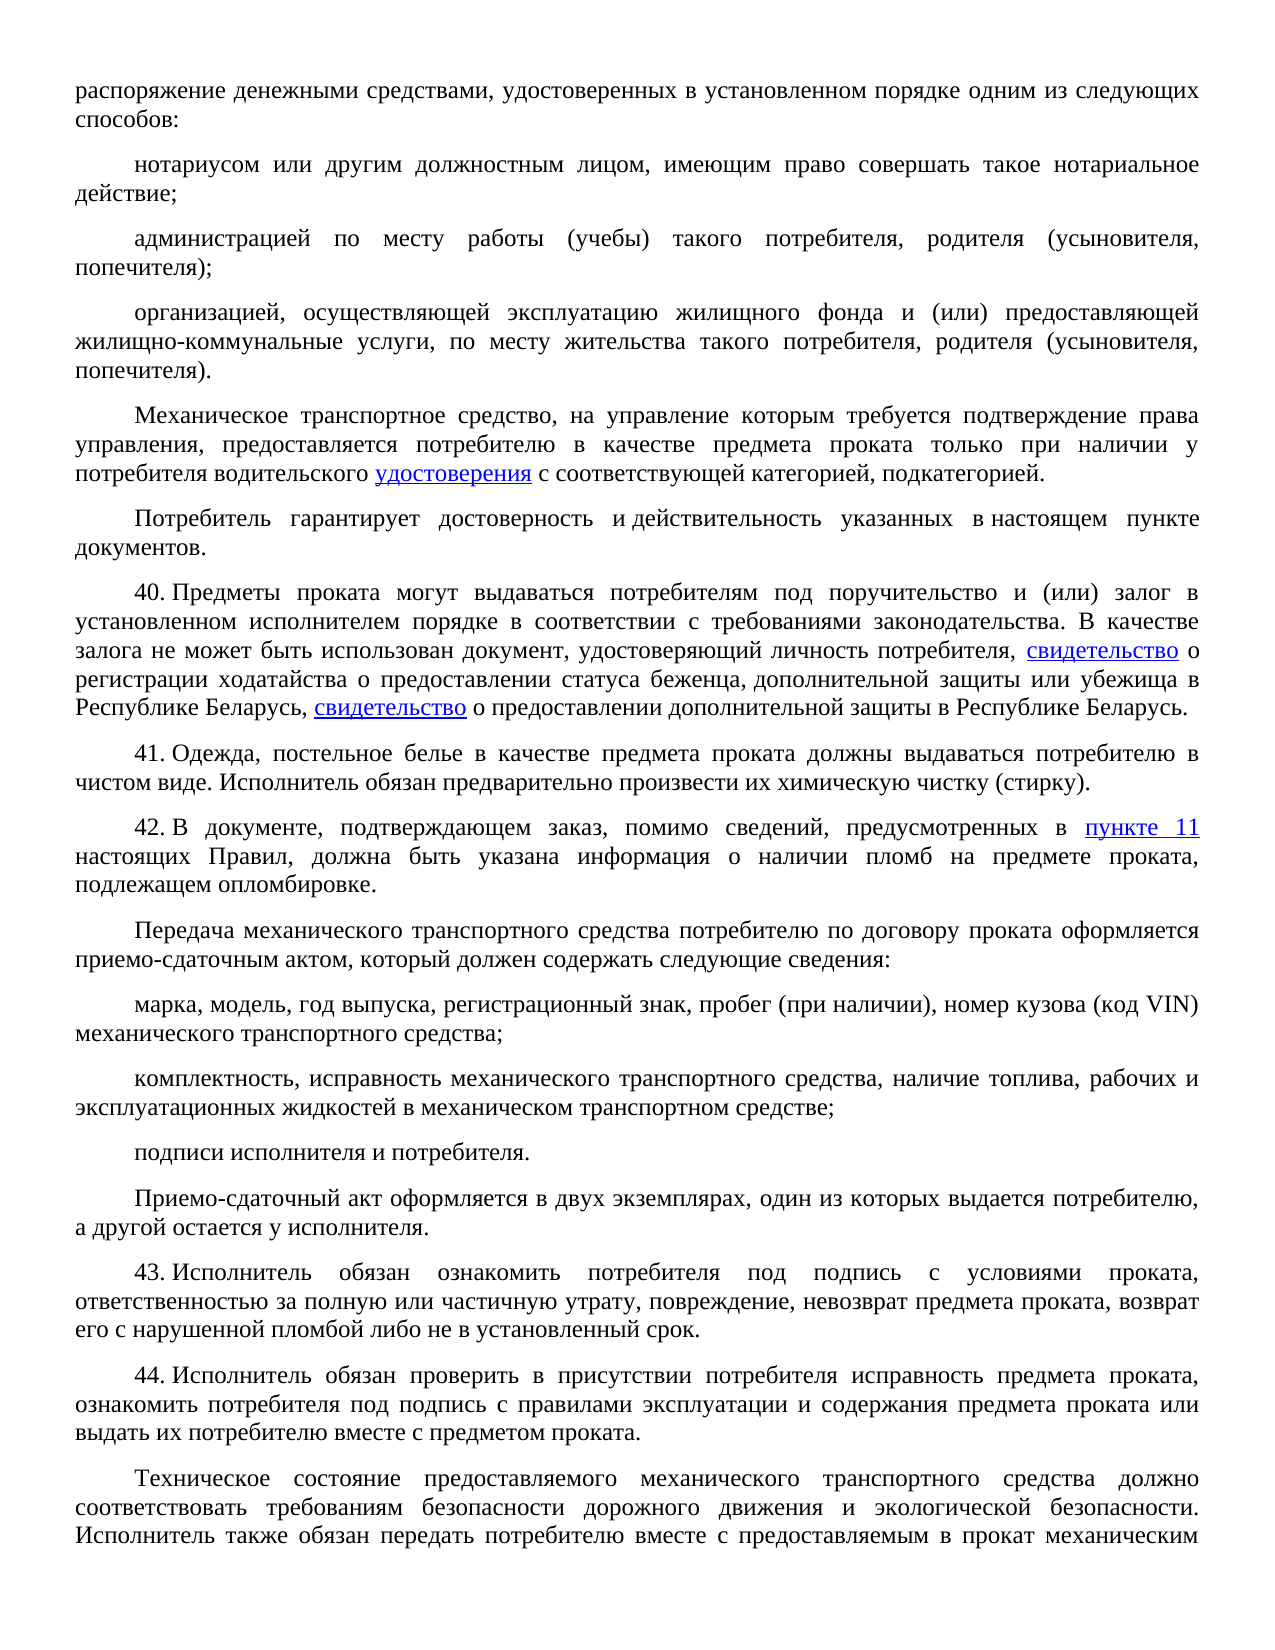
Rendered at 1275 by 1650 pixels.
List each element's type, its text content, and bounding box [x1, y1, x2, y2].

text подписи исполнителя и потребителя. [75, 1137, 1200, 1166]
text комплектность, исправность механического транспортного средства, наличие топлива, рабочих и эксплуатационных жидкостей в механическом транспортном средстве; [75, 1063, 1200, 1121]
text 40. Предметы проката могут выдаваться потребителям под поручительство и (или) залог в установленном исполнителем порядке в соответствии с требованиями законодательства. В качестве залога не может быть использован документ, удостоверяющий личность потребителя, свидетельство о регистрации ходатайства о предоставлении статуса беженца, дополнительной защиты или убежища в Республике Беларусь, свидетельство о предоставлении дополнительной защиты в Республике Беларусь. [75, 577, 1200, 721]
text 43. Исполнитель обязан ознакомить потребителя под подпись с условиями проката, ответственностью за полную или частичную утрату, повреждение, невозврат предмета проката, возврат его с нарушенной пломбой либо не в установленный срок. [75, 1257, 1200, 1343]
text администрацией по месту работы (учебы) такого потребителя, родителя (усыновителя, попечителя); [75, 223, 1200, 281]
text 44. Исполнитель обязан проверить в присутствии потребителя исправность предмета проката, ознакомить потребителя под подпись с правилами эксплуатации и содержания предмета проката или выдать их потребителю вместе с предметом проката. [75, 1360, 1200, 1446]
text 42. В документе, подтверждающем заказ, помимо сведений, предусмотренных в пункте 11 настоящих Правил, должна быть указана информация о наличии пломб на предмете проката, подлежащем опломбировке. [75, 812, 1200, 898]
text Передача механического транспортного средства потребителю по договору проката оформляется приемо-сдаточным актом, который должен содержать следующие сведения: [75, 915, 1200, 972]
text нотариусом или другим должностным лицом, имеющим право совершать такое нотариальное действие; [75, 149, 1200, 207]
text Потребитель гарантирует достоверность и действительность указанных в настоящем пункте документов. [75, 503, 1200, 561]
text Приемо-сдаточный акт оформляется в двух экземплярах, один из которых выдается потребителю, а другой остается у исполнителя. [75, 1183, 1200, 1240]
text Механическое транспортное средство, на управление которым требуется подтверждение права управления, предоставляется потребителю в качестве предмета проката только при наличии у потребителя водительского удостоверения с соответствующей категорией, подкатегорией. [75, 400, 1200, 487]
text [75, 1463, 1200, 1549]
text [75, 75, 1200, 132]
text организацией, осуществляющей эксплуатацию жилищного фонда и (или) предоставляющей жилищно-коммунальные услуги, по месту жительства такого потребителя, родителя (усыновителя, попечителя). [75, 297, 1200, 384]
text 41. Одежда, постельное белье в качестве предмета проката должны выдаваться потребителю в чистом виде. Исполнитель обязан предварительно произвести их химическую чистку (стирку). [75, 738, 1200, 795]
text марка, модель, год выпуска, регистрационный знак, пробег (при наличии), номер кузова (код VIN) механического транспортного средства; [75, 989, 1200, 1047]
